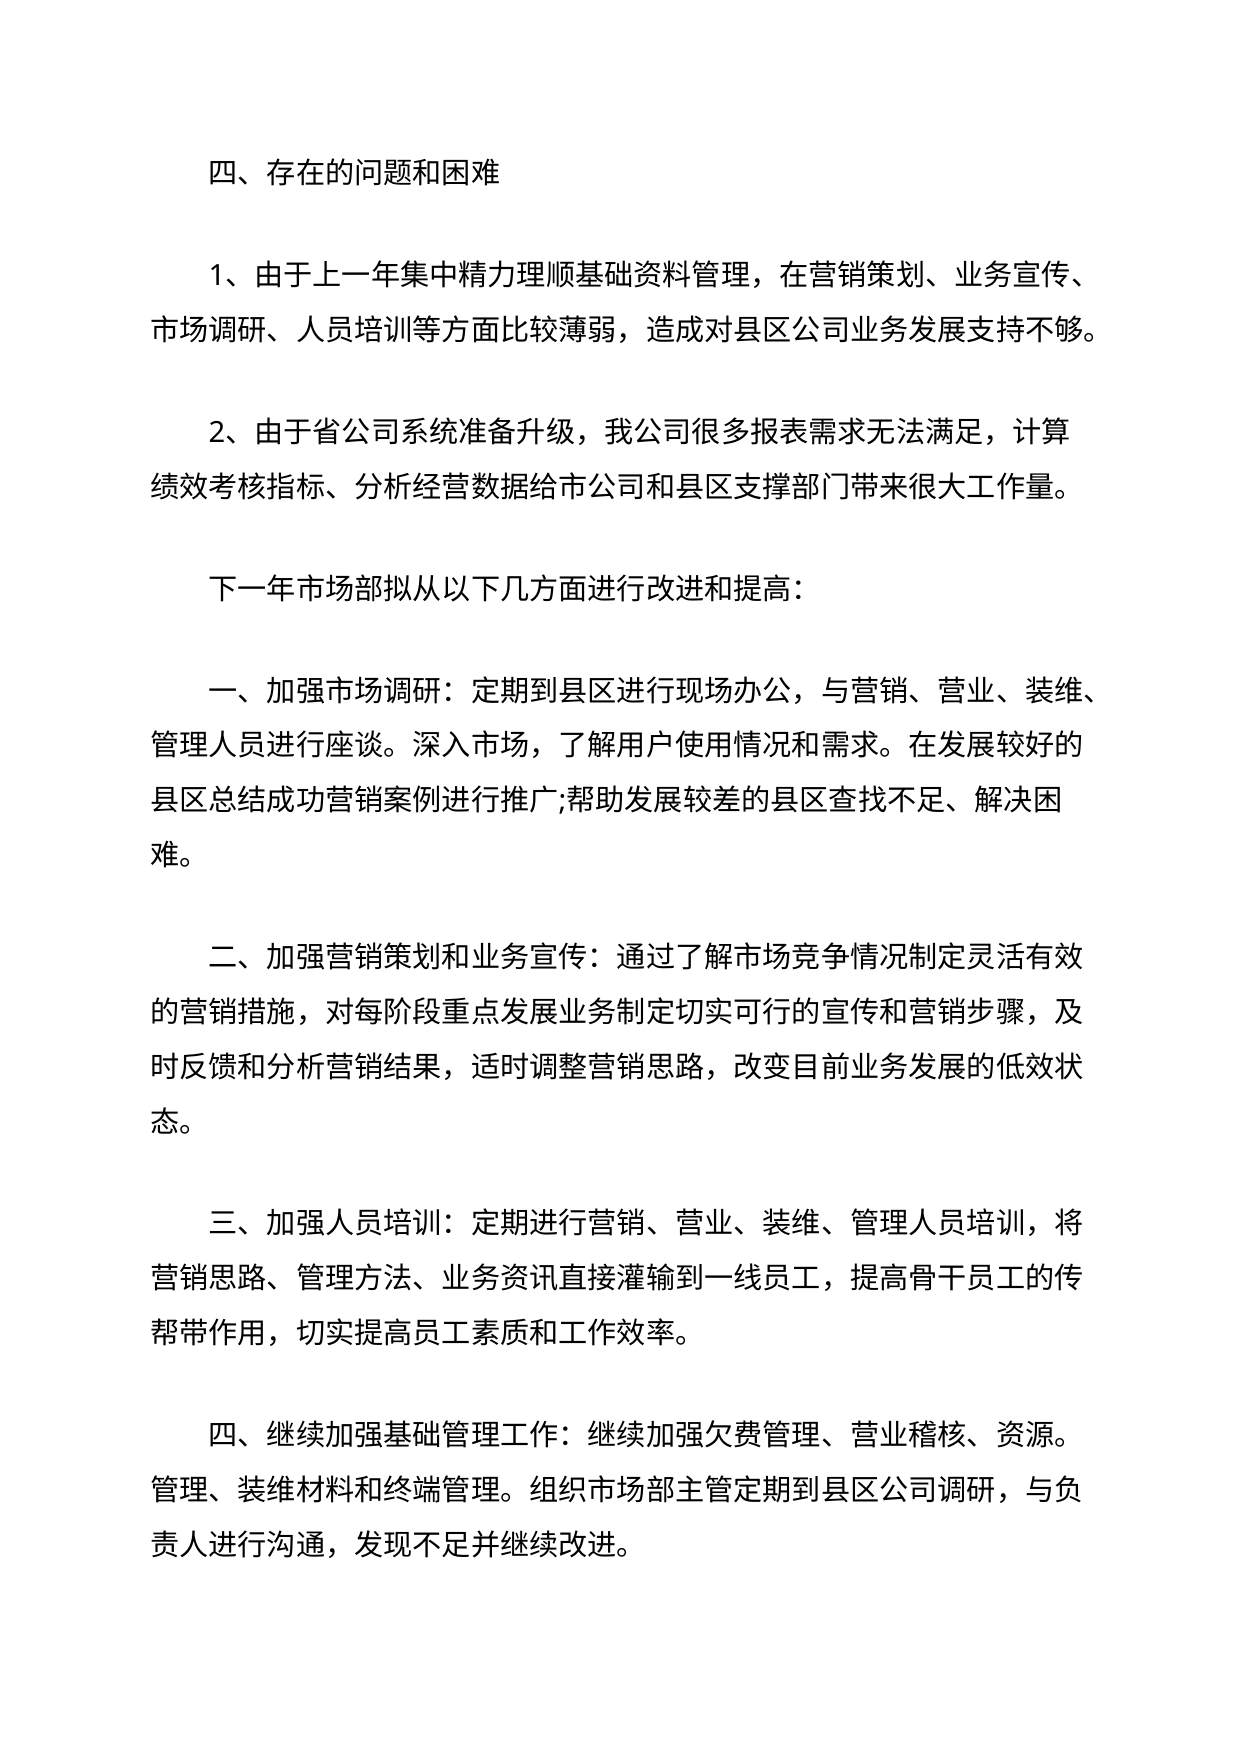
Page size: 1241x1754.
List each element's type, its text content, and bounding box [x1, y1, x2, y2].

text 三、加强人员培训：定期进行营销、营业、装维、管理人员培训，将营销思路、管理方法、业务资讯直接灌输到一线员工，提高骨干员工的传帮带作用，切实提高员工素质和工作效率。 [150, 1200, 1090, 1352]
text 2、由于省公司系统准备升级，我公司很多报表需求无法满足，计算绩效考核指标、分析经营数据给市公司和县区支撑部门带来很大工作量。 [150, 408, 1090, 506]
text 四、存在的问题和困难 [150, 150, 1090, 192]
text 1、由于上一年集中精力理顺基础资料管理，在营销策划、业务宣传、市场调研、人员培训等方面比较薄弱，造成对县区公司业务发展支持不够。 [150, 252, 1090, 349]
text 一、加强市场调研：定期到县区进行现场办公，与营销、营业、装维、管理人员进行座谈。深入市场，了解用户使用情况和需求。在发展较好的县区总结成功营销案例进行推广;帮助发展较差的县区查找不足、解决困难。 [150, 667, 1090, 874]
text 二、加强营销策划和业务宣传：通过了解市场竞争情况制定灵活有效的营销措施，对每阶段重点发展业务制定切实可行的宣传和营销步骤，及时反馈和分析营销结果，适时调整营销思路，改变目前业务发展的低效状态。 [150, 934, 1090, 1141]
text 下一年市场部拟从以下几方面进行改进和提高： [150, 565, 1090, 608]
text 四、继续加强基础管理工作：继续加强欠费管理、营业稽核、资源。管理、装维材料和终端管理。组织市场部主管定期到县区公司调研，与负责人进行沟通，发现不足并继续改进。 [150, 1412, 1090, 1564]
